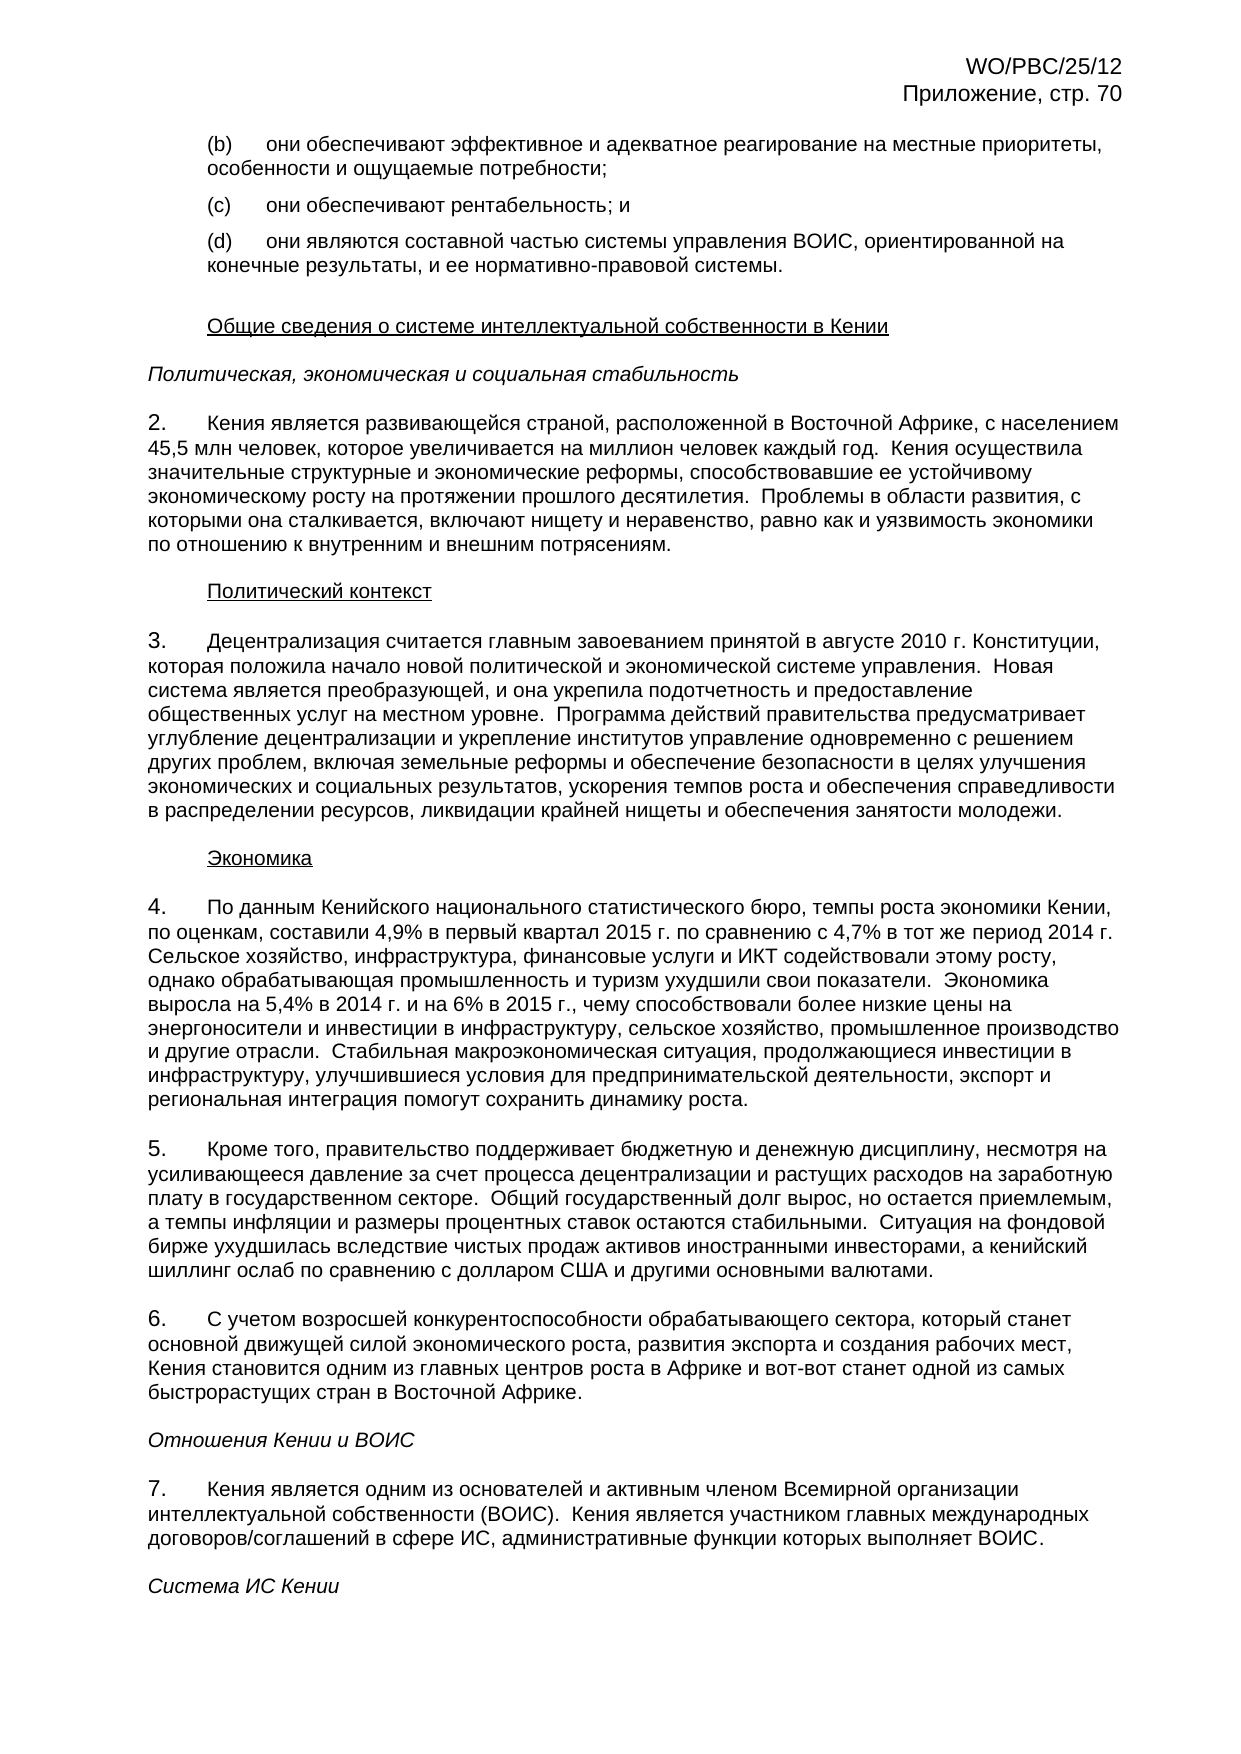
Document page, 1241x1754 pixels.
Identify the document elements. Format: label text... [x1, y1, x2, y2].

text Система ИС Кении [148, 1574, 1122, 1598]
list Кения является одним из основателей и активным членом Всемирной организации интеллектуальной собственности (ВОИС). Кения является участником главных международных договоров/соглашений в сфере ИС, административные функции которых выполняет ВОИС. [148, 1475, 1122, 1550]
list С учетом возросшей конкурентоспособности обрабатывающего сектора, который станет основной движущей силой экономического роста, развития экспорта и создания рабочих мест, Кения становится одним из главных центров роста в Африке и вот-вот станет одной из самых быстрорастущих стран в Восточной Африке. [148, 1305, 1122, 1403]
list По данным Кенийского национального статистического бюро, темпы роста экономики Кении, по оценкам, составили 4,9% в первый квартал 2015 г. по сравнению с 4,7% в тот же период 2014 г. Сельское хозяйство, инфраструктура, финансовые услуги и ИКТ содействовали этому росту, однако обрабатывающая промышленность и туризм ухудшили свои показатели. Экономика выросла на 5,4% в 2014 г. и на 6% в 2015 г., чему способствовали более низкие цены на энергоносители и инвестиции в инфраструктуру, сельское хозяйство, промышленное производство и другие отрасли. Стабильная макроэкономическая ситуация, продолжающиеся инвестиции в инфраструктуру, улучшившиеся условия для предпринимательской деятельности, экспорт и региональная интеграция помогут сохранить динамику роста. [148, 893, 1122, 1111]
text Отношения Кении и ВОИС [148, 1427, 1122, 1451]
text Общие сведения о системе интеллектуальной собственности в Кении [148, 313, 1122, 337]
list Кроме того, правительство поддерживает бюджетную и денежную дисциплину, несмотря на усиливающееся давление за счет процесса децентрализации и растущих расходов на заработную плату в государственном секторе. Общий государственный долг вырос, но остается приемлемым, а темпы инфляции и размеры процентных ставок остаются стабильными. Ситуация на фондовой бирже ухудшилась вследствие чистых продаж активов иностранными инвесторами, а кенийский шиллинг ослаб по сравнению с долларом США и другими основными валютами. [148, 1135, 1122, 1281]
list Децентрализация считается главным завоеванием принятой в августе 2010 г. Конституции, которая положила начало новой политической и экономической системе управления. Новая система является преобразующей, и она укрепила подотчетность и предоставление общественных услуг на местном уровне. Программа действий правительства предусматривает углубление децентрализации и укрепление институтов управление одновременно с решением других проблем, включая земельные реформы и обеспечение безопасности в целях улучшения экономических и социальных результатов, ускорения темпов роста и обеспечения справедливости в распределении ресурсов, ликвидации крайней нищеты и обеспечения занятости молодежи. [148, 627, 1122, 821]
list они являются составной частью системы управления ВОИС, ориентированной на конечные результаты, и ее нормативно-правовой системы. [207, 229, 1122, 277]
text Политическая, экономическая и социальная стабильность [148, 361, 1122, 385]
text Политический контекст [148, 579, 1122, 603]
list они обеспечивают эффективное и адекватное реагирование на местные приоритеты, особенности и ощущаемые потребности; [207, 132, 1122, 180]
list они обеспечивают рентабельность; и [207, 193, 1122, 217]
list Кения является развивающейся страной, расположенной в Восточной Африке, с населением 45,5 млн человек, которое увеличивается на миллион человек каждый год. Кения осуществила значительные структурные и экономические реформы, способствовавшие ее устойчивому экономическому росту на протяжении прошлого десятилетия. Проблемы в области развития, с которыми она сталкивается, включают нищету и неравенство, равно как и уязвимость экономики по отношению к внутренним и внешним потрясениям. [148, 409, 1122, 555]
text Экономика [148, 845, 1122, 869]
